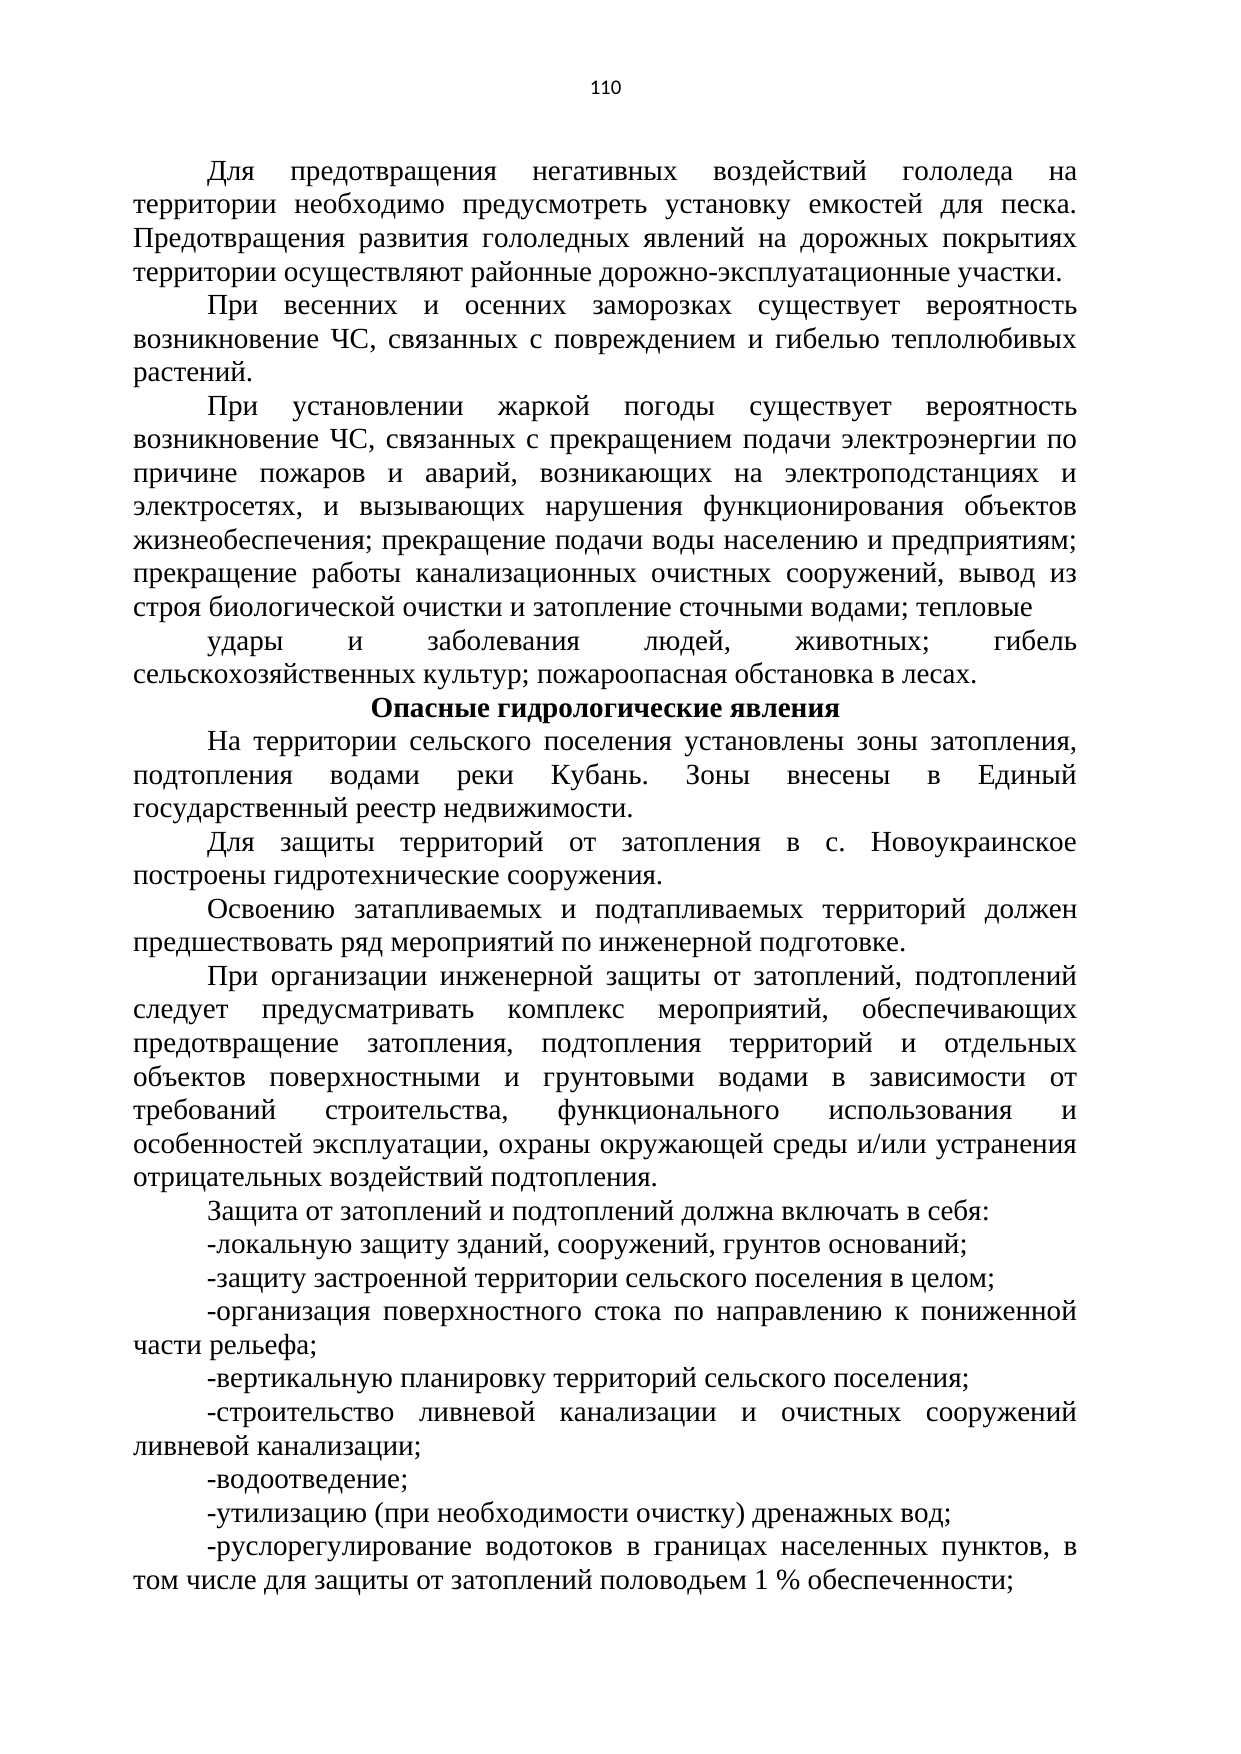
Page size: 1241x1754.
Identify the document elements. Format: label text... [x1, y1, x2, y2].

text При установлении жаркой погоды существует вероятность возникновение ЧС, связанных с прекращением подачи электроэнергии по причине пожаров и аварий, возникающих на электроподстанциях и электросетях, и вызывающих нарушения функционирования объектов жизнеобеспечения; прекращение подачи воды населению и предприятиям; прекращение работы канализационных очистных сооружений, вывод из строя биологической очистки и затопление сточными водами; тепловые [133, 388, 1078, 623]
text Освоению затапливаемых и подтапливаемых территорий должен предшествовать ряд мероприятий по инженерной подготовке. [133, 891, 1078, 958]
text -защиту застроенной территории сельского поселения в целом; [133, 1260, 1078, 1293]
text Опасные гидрологические явления [133, 690, 1078, 723]
text -организация поверхностного стока по направлению к пониженной части рельефа; [133, 1293, 1078, 1361]
text Для защиты территорий от затопления в с. Новоукраинское построены гидротехнические сооружения. [133, 824, 1078, 891]
text -строительство ливневой канализации и очистных сооружений ливневой канализации; [133, 1394, 1078, 1461]
text -локальную защиту зданий, сооружений, грунтов оснований; [133, 1226, 1078, 1260]
text При организации инженерной защиты от затоплений, подтоплений следует предусматривать комплекс мероприятий, обеспечивающих предотвращение затопления, подтопления территорий и отдельных объектов поверхностными и грунтовыми водами в зависимости от требований строительства, функционального использования и особенностей эксплуатации, охраны окружающей среды и/или устранения отрицательных воздействий подтопления. [133, 958, 1078, 1193]
text Для предотвращения негативных воздействий гололеда на территории необходимо предусмотреть установку емкостей для песка. Предотвращения развития гололедных явлений на дорожных покрытиях территории осуществляют районные дорожно-эксплуатационные участки. [133, 153, 1078, 287]
text -вертикальную планировку территорий сельского поселения; [133, 1361, 1078, 1394]
text -руслорегулирование водотоков в границах населенных пунктов, в том числе для защиты от затоплений половодьем 1 % обеспеченности; [133, 1528, 1078, 1595]
text удары и заболевания людей, животных; гибель сельскохозяйственных культур; пожароопасная обстановка в лесах. [133, 623, 1078, 690]
text На территории сельского поселения установлены зоны затопления, подтопления водами реки Кубань. Зоны внесены в Единый государственный реестр недвижимости. [133, 723, 1078, 824]
text -водоотведение; [133, 1461, 1078, 1495]
text При весенних и осенних заморозках существует вероятность возникновение ЧС, связанных с повреждением и гибелью теплолюбивых растений. [133, 287, 1078, 388]
text Защита от затоплений и подтоплений должна включать в себя: [133, 1193, 1078, 1226]
text -утилизацию (при необходимости очистку) дренажных вод; [133, 1495, 1078, 1528]
